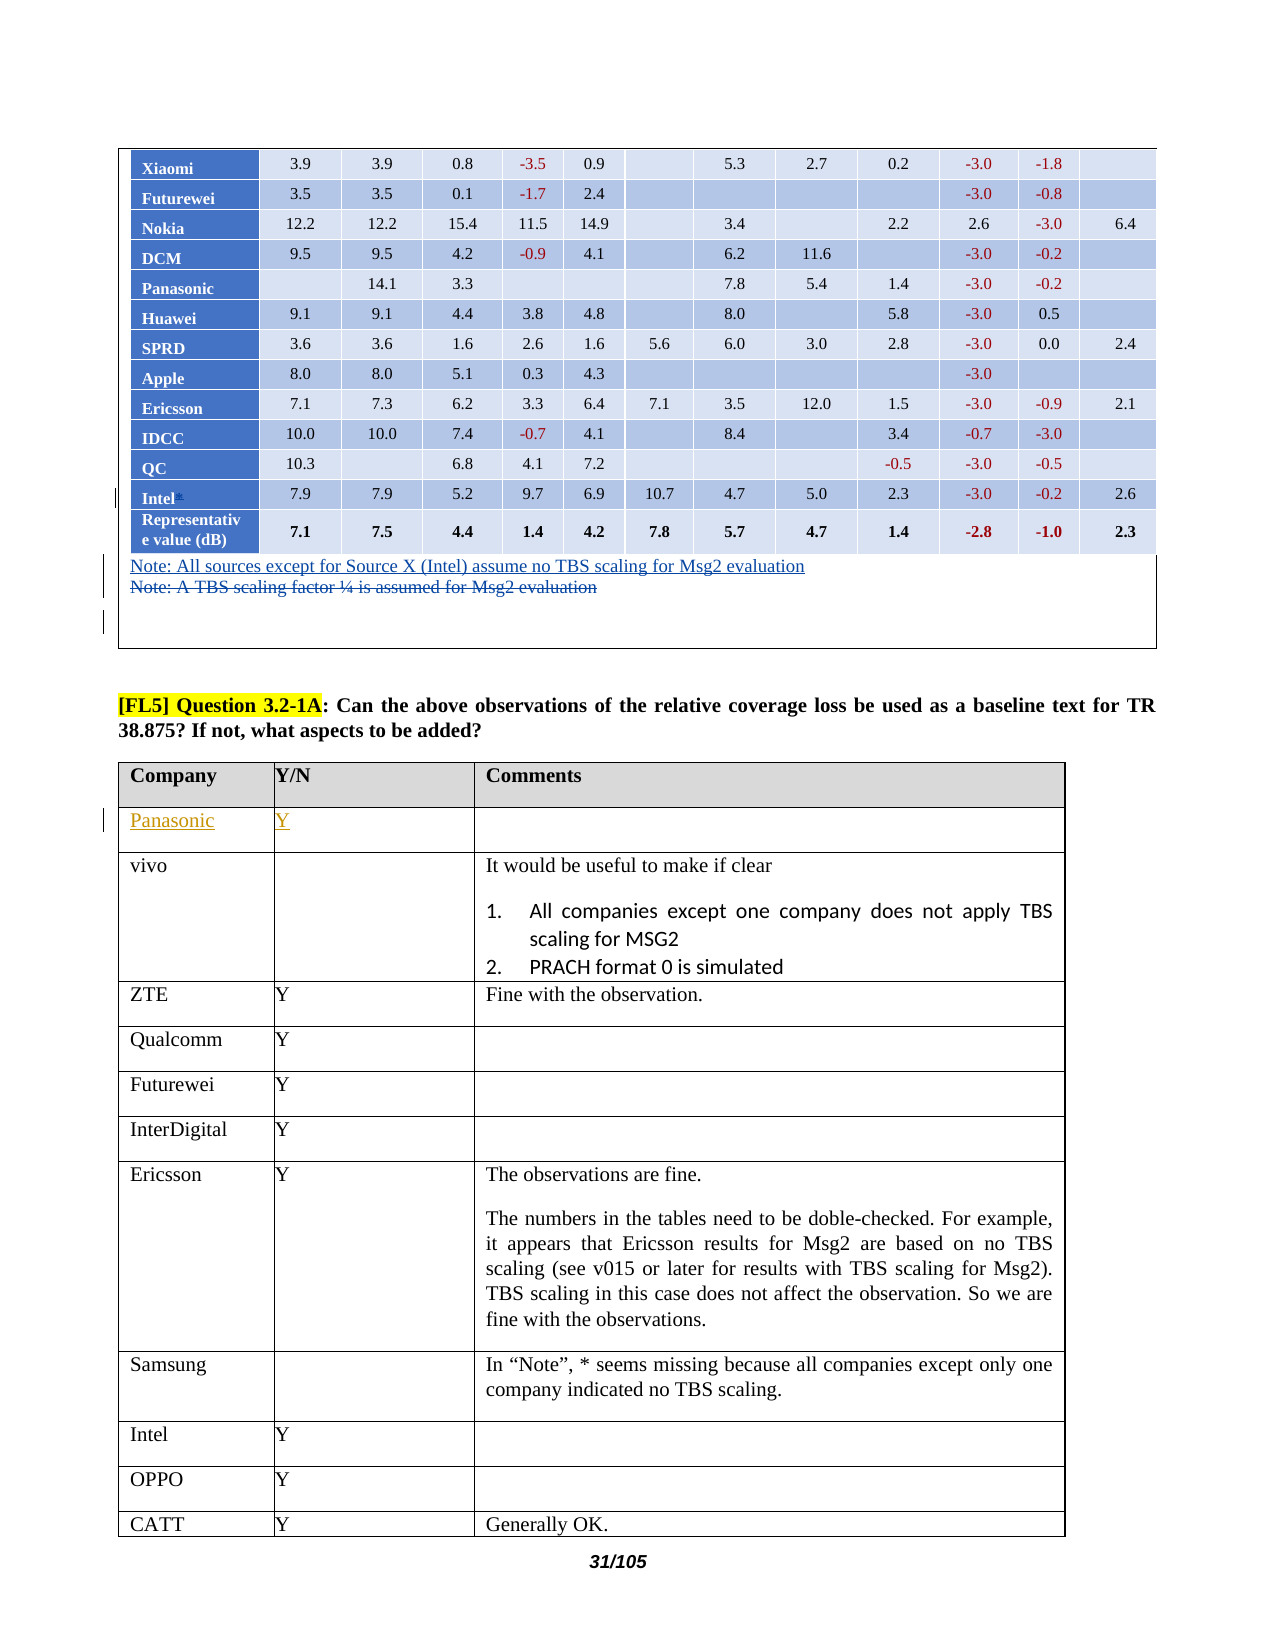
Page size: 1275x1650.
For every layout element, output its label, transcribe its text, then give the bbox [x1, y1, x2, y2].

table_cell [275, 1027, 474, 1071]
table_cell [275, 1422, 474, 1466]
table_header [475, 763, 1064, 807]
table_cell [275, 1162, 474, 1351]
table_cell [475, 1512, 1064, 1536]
text [FL5] Question 3.2-1A: Can the above observations of the relative coverage loss be used as a baseline text for TR 38.875? If not, what aspects to be added? [118, 693, 1157, 742]
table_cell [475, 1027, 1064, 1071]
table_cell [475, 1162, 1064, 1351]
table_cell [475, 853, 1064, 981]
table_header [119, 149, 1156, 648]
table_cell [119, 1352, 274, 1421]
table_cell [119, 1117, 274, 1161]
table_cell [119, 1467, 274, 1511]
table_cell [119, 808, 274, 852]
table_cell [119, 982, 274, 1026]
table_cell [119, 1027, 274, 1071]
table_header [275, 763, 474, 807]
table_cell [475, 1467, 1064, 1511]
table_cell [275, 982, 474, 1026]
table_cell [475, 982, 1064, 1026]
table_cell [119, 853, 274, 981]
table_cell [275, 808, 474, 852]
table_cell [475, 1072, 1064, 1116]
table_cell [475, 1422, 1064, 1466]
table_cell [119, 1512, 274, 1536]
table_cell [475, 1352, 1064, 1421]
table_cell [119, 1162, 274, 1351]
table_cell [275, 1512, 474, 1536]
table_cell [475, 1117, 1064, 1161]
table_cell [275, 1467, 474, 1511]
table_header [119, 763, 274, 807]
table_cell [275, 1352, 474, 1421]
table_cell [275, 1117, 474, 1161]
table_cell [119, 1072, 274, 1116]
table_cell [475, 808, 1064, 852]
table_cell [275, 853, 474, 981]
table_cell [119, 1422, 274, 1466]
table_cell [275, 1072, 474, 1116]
